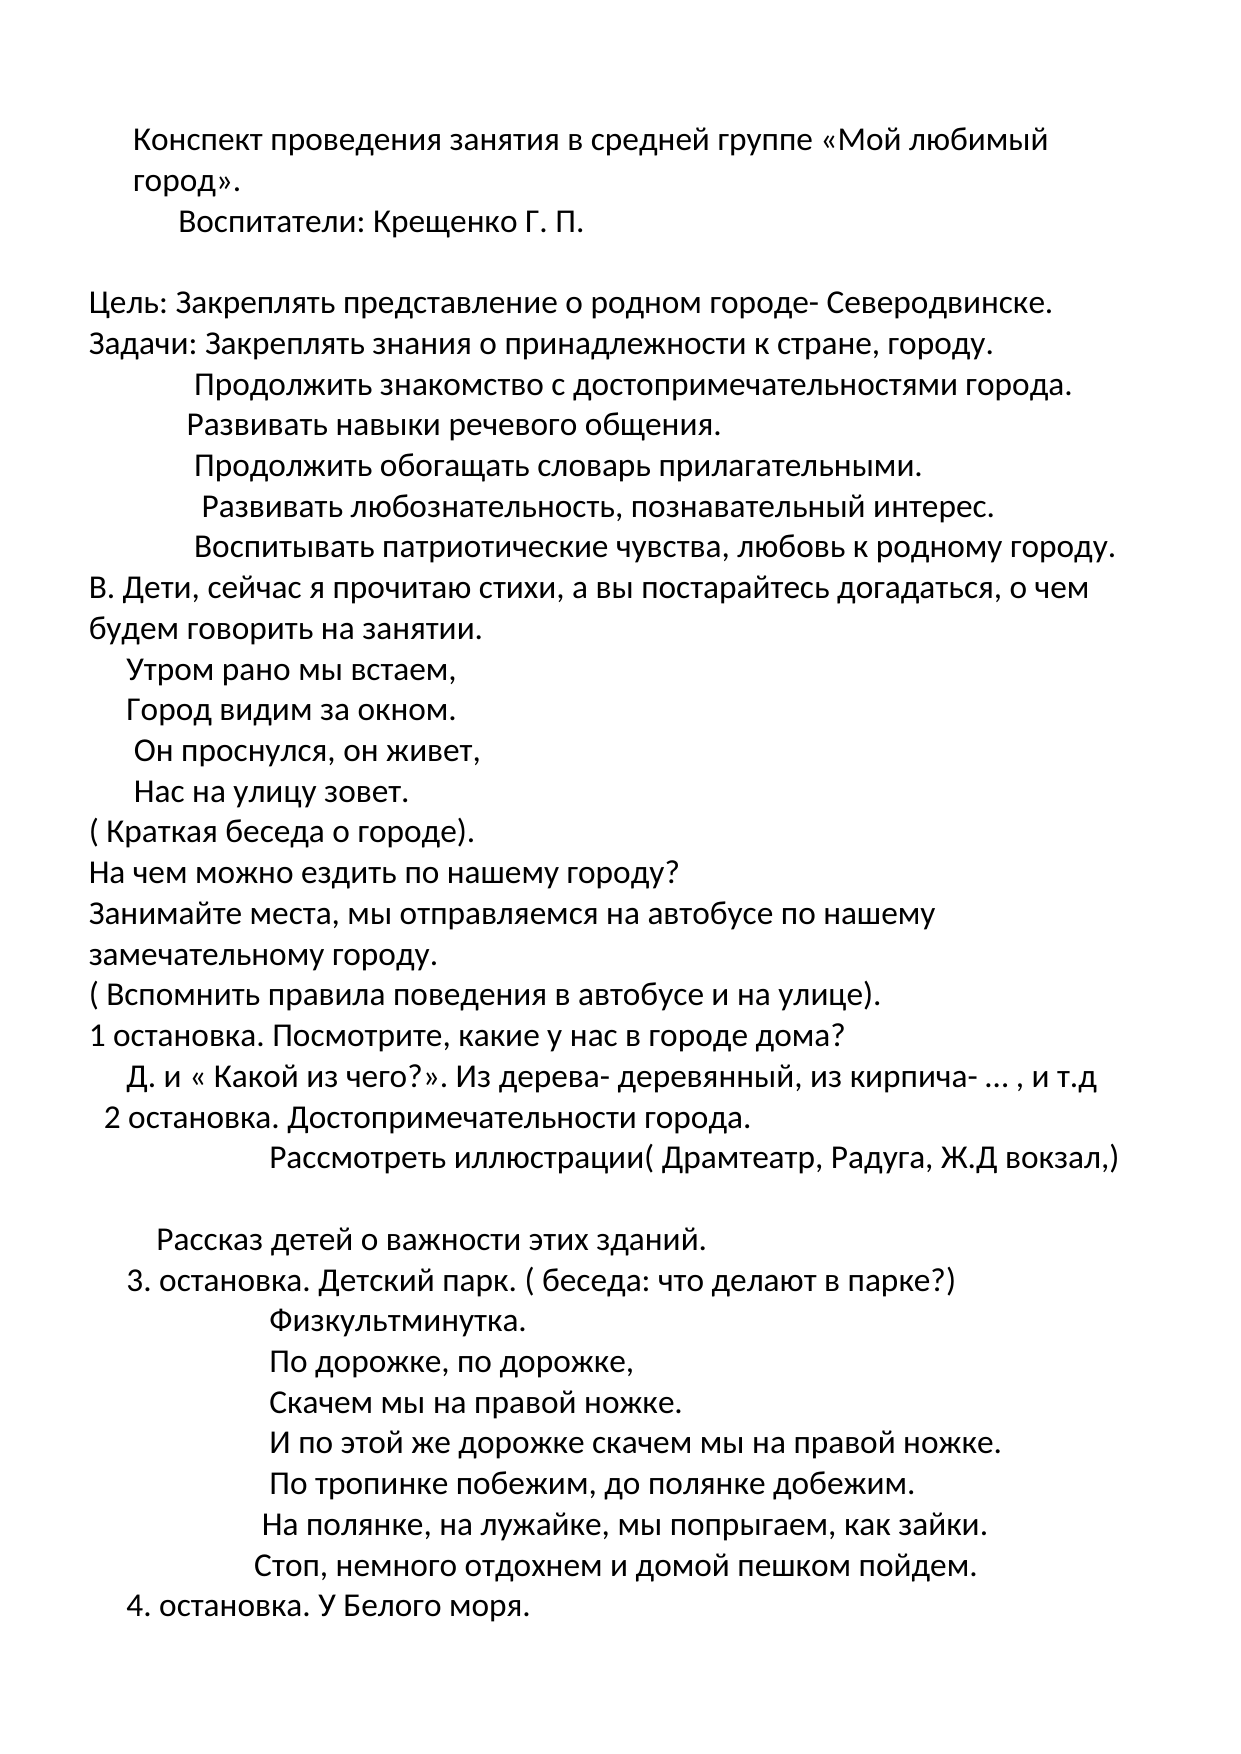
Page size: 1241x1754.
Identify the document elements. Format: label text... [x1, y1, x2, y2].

text Скачем мы на правой ножке. [88, 1381, 1152, 1421]
text Воспитывать патриотические чувства, любовь к родному городу. [88, 525, 1152, 566]
text Утром рано мы встаем, [88, 648, 1152, 688]
text Нас на улицу зовет. [88, 770, 1152, 811]
text Развивать любознательность, познавательный интерес. [88, 485, 1152, 525]
text Конспект проведения занятия в средней группе «Мой любимый город». [133, 118, 1152, 199]
text ( Краткая беседа о городе). [88, 811, 1152, 851]
text Продолжить обогащать словарь прилагательными. [88, 444, 1152, 485]
text И по этой же дорожке скачем мы на правой ножке. [88, 1421, 1152, 1462]
text Город видим за окном. [88, 688, 1152, 729]
text Рассмотреть иллюстрации( Драмтеатр, Радуга, Ж.Д вокзал,) [88, 1136, 1152, 1177]
text По тропинке побежим, до полянке добежим. [88, 1462, 1152, 1503]
text На полянке, на лужайке, мы попрыгаем, как зайки. [88, 1503, 1152, 1544]
text Он проснулся, он живет, [88, 729, 1152, 770]
text 2 остановка. Достопримечательности города. [88, 1096, 1152, 1136]
text ( Вспомнить правила поведения в автобусе и на улице). [88, 973, 1152, 1014]
text Задачи: Закреплять знания о принадлежности к стране, городу. [88, 322, 1152, 362]
text На чем можно ездить по нашему городу? [88, 851, 1152, 892]
text Занимайте места, мы отправляемся на автобусе по нашему замечательному городу. [88, 892, 1152, 973]
text Развивать навыки речевого общения. [88, 403, 1152, 444]
text Рассказ детей о важности этих зданий. [88, 1218, 1152, 1258]
text 4. остановка. У Белого моря. [88, 1584, 1152, 1625]
text Воспитатели: Крещенко Г. П. [133, 199, 1152, 240]
text 1 остановка. Посмотрите, какие у нас в городе дома? [88, 1014, 1152, 1055]
text По дорожке, по дорожке, [88, 1340, 1152, 1381]
text Цель: Закреплять представление о родном городе- Северодвинске. [88, 281, 1152, 322]
text Физкультминутка. [88, 1299, 1152, 1340]
text Продолжить знакомство с достопримечательностями города. [88, 362, 1152, 403]
text В. Дети, сейчас я прочитаю стихи, а вы постарайтесь догадаться, о чем будем говорить на занятии. [88, 566, 1152, 648]
text Стоп, немного отдохнем и домой пешком пойдем. [88, 1544, 1152, 1584]
text Д. и « Какой из чего?». Из дерева- деревянный, из кирпича- … , и т.д [88, 1055, 1152, 1096]
text 3. остановка. Детский парк. ( беседа: что делают в парке?) [88, 1258, 1152, 1299]
